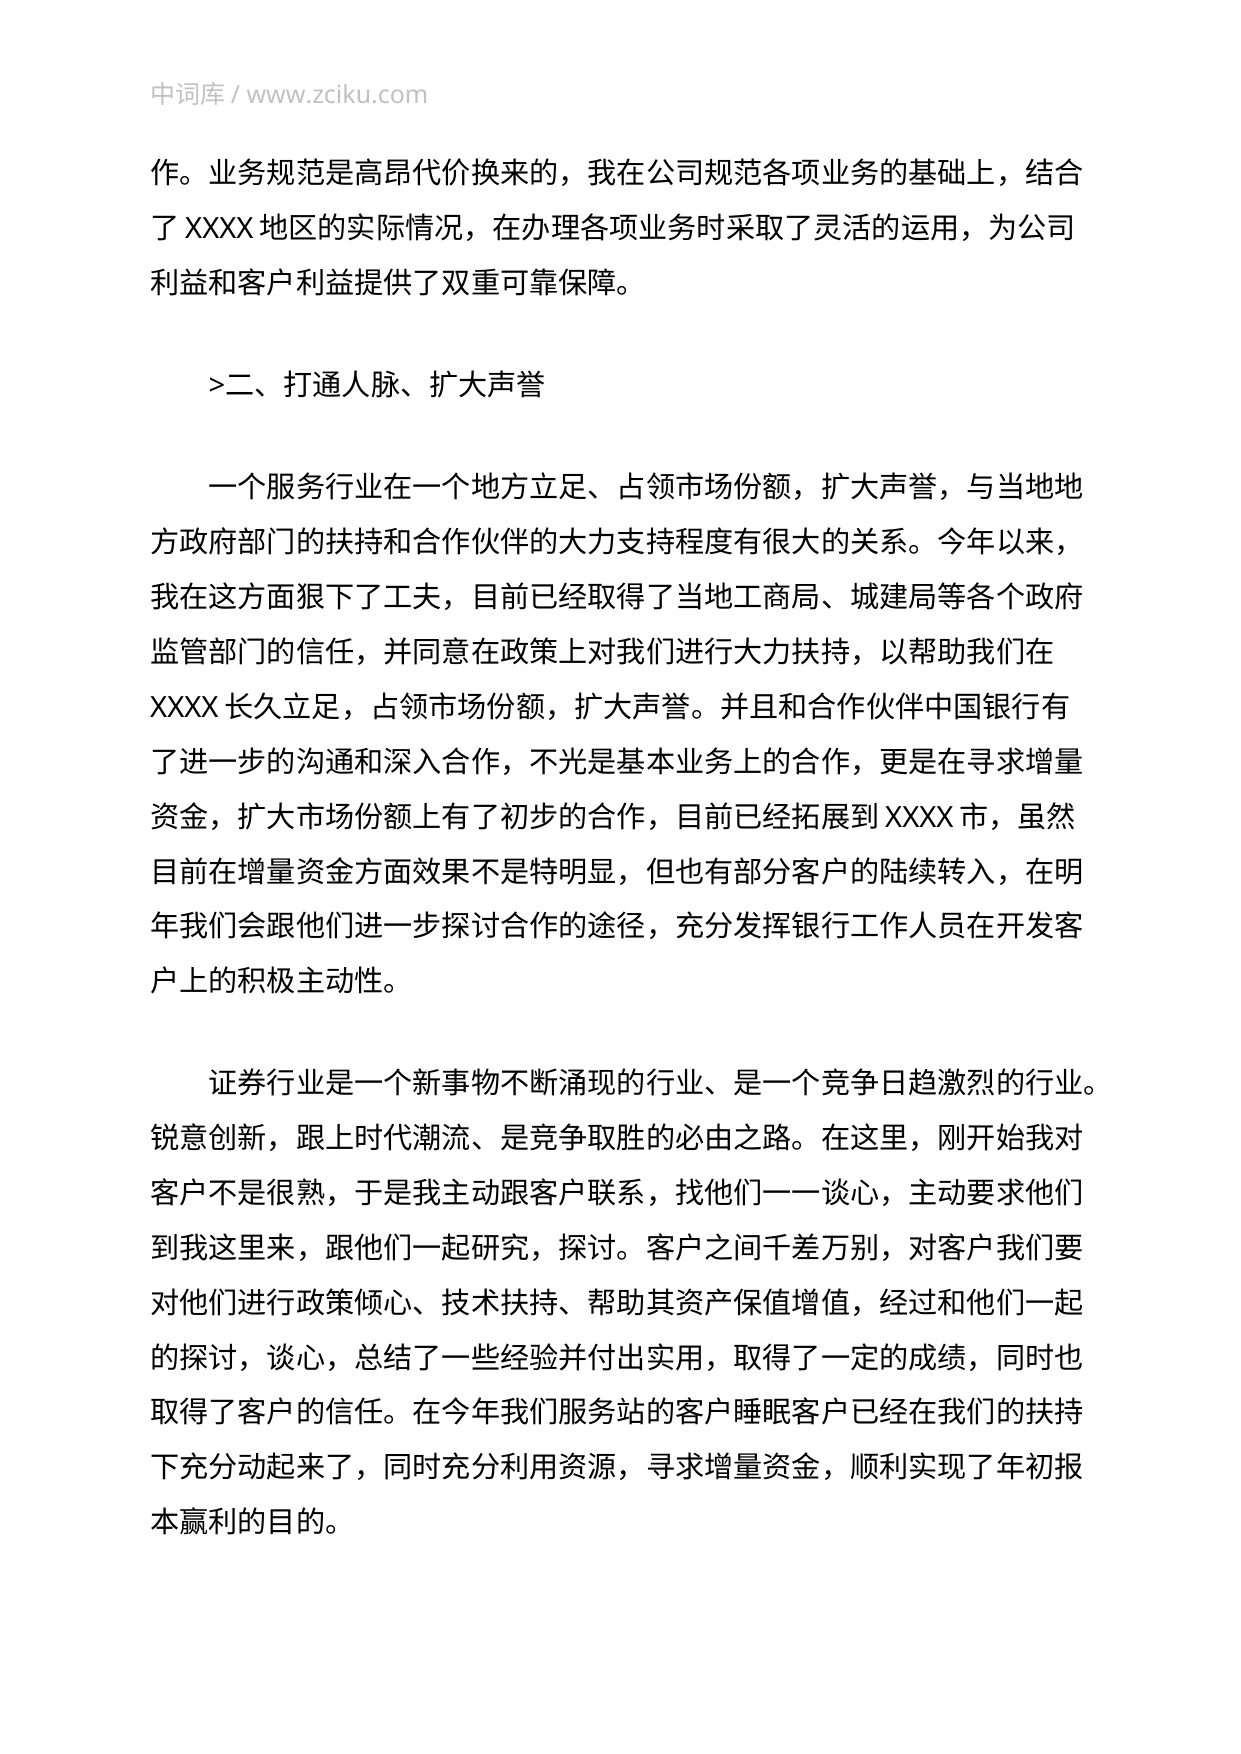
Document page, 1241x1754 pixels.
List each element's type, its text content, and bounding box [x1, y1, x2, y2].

text >二、打通人脉、扩大声誉 [150, 362, 1090, 404]
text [150, 150, 1090, 302]
text 证券行业是一个新事物不断涌现的行业、是一个竞争日趋激烈的行业。锐意创新，跟上时代潮流、是竞争取胜的必由之路。在这里，刚开始我对客户不是很熟，于是我主动跟客户联系，找他们一一谈心，主动要求他们到我这里来，跟他们一起研究，探讨。客户之间千差万别，对客户我们要对他们进行政策倾心、技术扶持、帮助其资产保值增值，经过和他们一起的探讨，谈心，总结了一些经验并付出实用，取得了一定的成绩，同时也取得了客户的信任。在今年我们服务站的客户睡眠客户已经在我们的扶持下充分动起来了，同时充分利用资源，寻求增量资金，顺利实现了年初报本赢利的目的。 [150, 1060, 1090, 1541]
text 一个服务行业在一个地方立足、占领市场份额，扩大声誉，与当地地方政府部门的扶持和合作伙伴的大力支持程度有很大的关系。今年以来，我在这方面狠下了工夫，目前已经取得了当地工商局、城建局等各个政府监管部门的信任，并同意在政策上对我们进行大力扶持，以帮助我们在XXXX长久立足，占领市场份额，扩大声誉。并且和合作伙伴中国银行有了进一步的沟通和深入合作，不光是基本业务上的合作，更是在寻求增量资金，扩大市场份额上有了初步的合作，目前已经拓展到XXXX市，虽然目前在增量资金方面效果不是特明显，但也有部分客户的陆续转入，在明年我们会跟他们进一步探讨合作的途径，充分发挥银行工作人员在开发客户上的积极主动性。 [150, 464, 1090, 1000]
